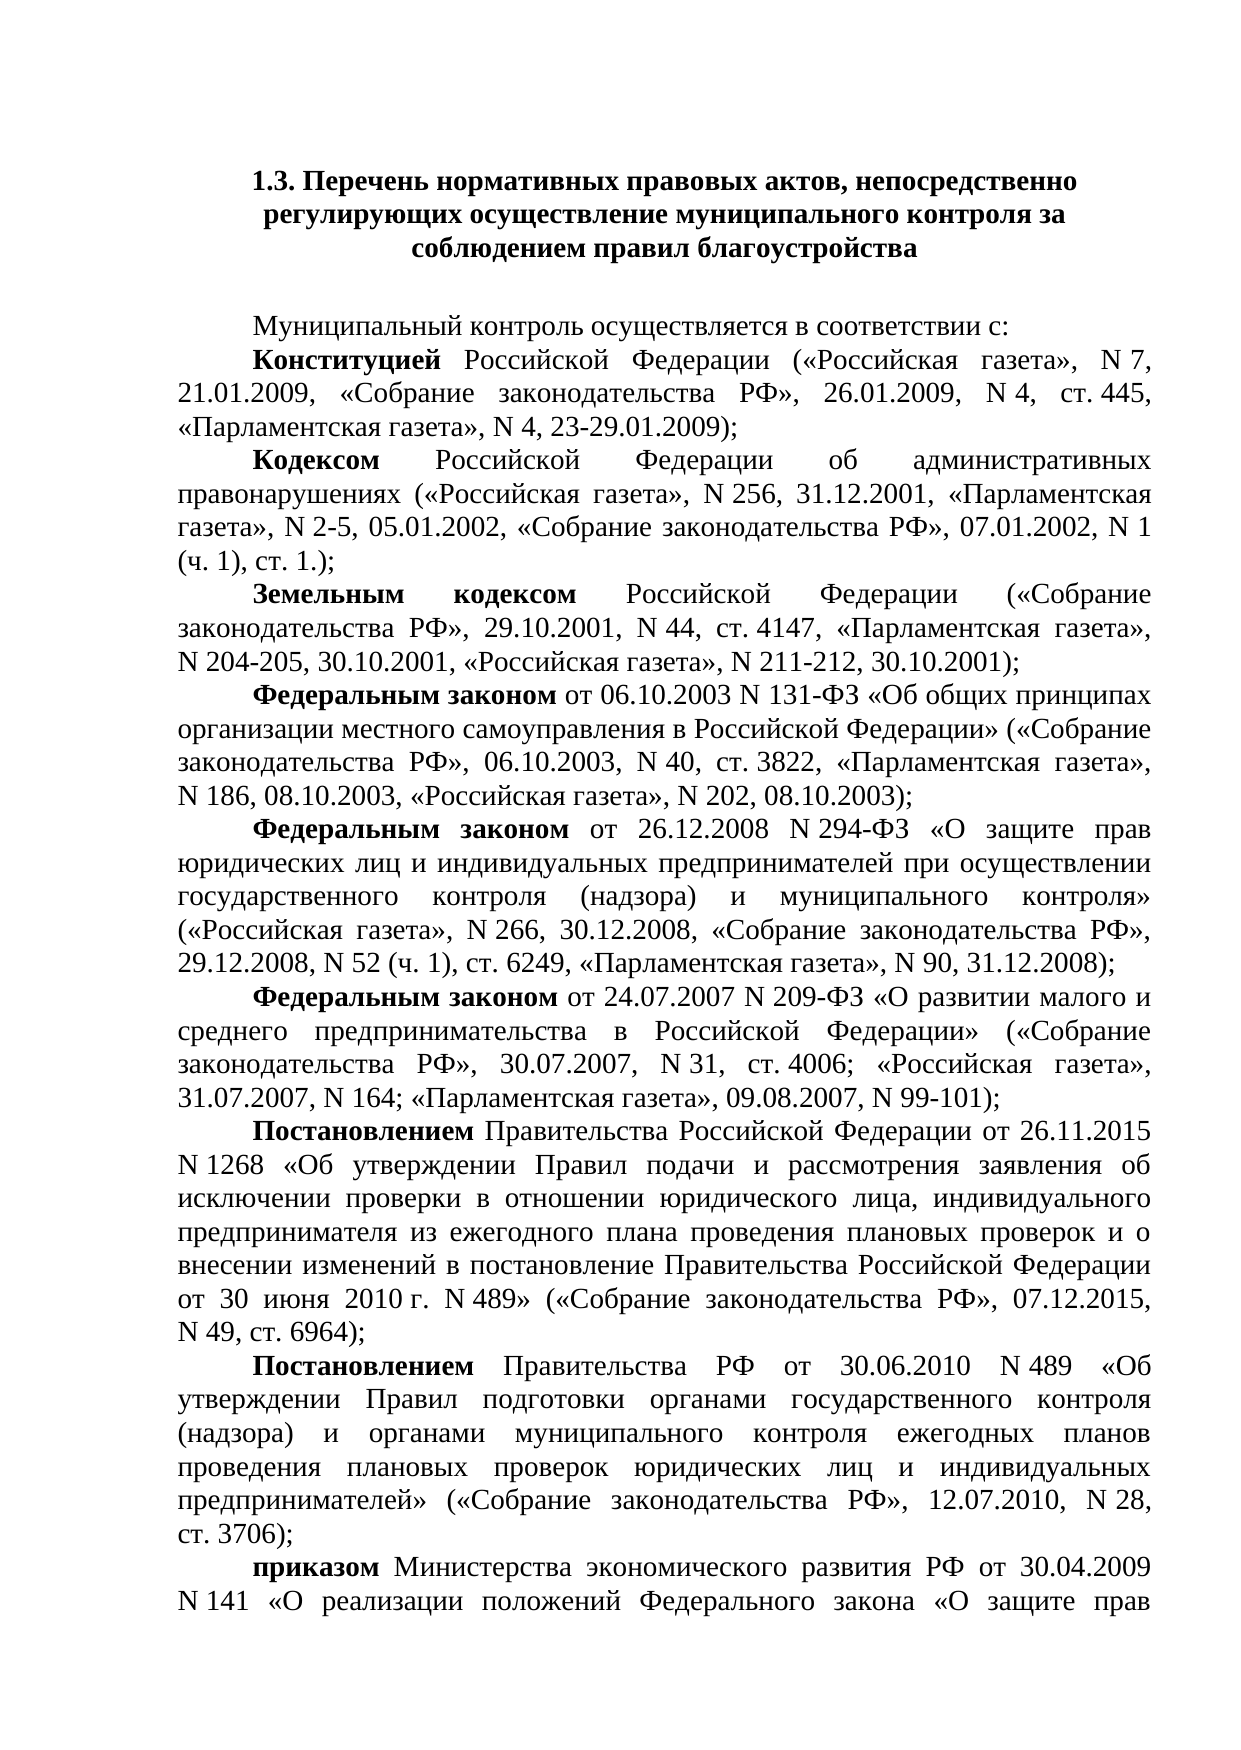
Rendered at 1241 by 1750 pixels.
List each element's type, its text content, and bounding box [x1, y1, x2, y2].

text Постановлением Правительства Российской Федерации от 26.11.2015 N 1268 «Об утверждении Правил подачи и рассмотрения заявления об исключении проверки в отношении юридического лица, индивидуального предпринимателя из ежегодного плана проведения плановых проверок и о внесении изменений в постановление Правительства Российской Федерации от 30 июня 2010 г. N 489» («Собрание законодательства РФ», 07.12.2015, N 49, ст. 6964); [177, 1113, 1152, 1348]
text Федеральным законом от 06.10.2003 N 131-ФЗ «Об общих принципах организации местного самоуправления в Российской Федерации» («Собрание законодательства РФ», 06.10.2003, N 40, ст. 3822, «Парламентская газета», N 186, 08.10.2003, «Российская газета», N 202, 08.10.2003); [177, 677, 1152, 811]
text Кодексом Российской Федерации об административных правонарушениях («Российская газета», N 256, 31.12.2001, «Парламентская газета», N 2-5, 05.01.2002, «Собрание законодательства РФ», 07.01.2002, N 1 (ч. 1), ст. 1.); [177, 442, 1152, 577]
text Земельным кодексом Российской Федерации («Собрание законодательства РФ», 29.10.2001, N 44, ст. 4147, «Парламентская газета», N 204-205, 30.10.2001, «Российская газета», N 211-212, 30.10.2001); [177, 577, 1152, 677]
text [177, 1549, 1152, 1616]
subtitle 1.3. Перечень нормативных правовых актов, непосредственно регулирующих осуществление муниципального контроля за соблюдением правил благоустройства [177, 163, 1152, 263]
text Конституцией Российской Федерации («Российская газета», N 7, 21.01.2009, «Собрание законодательства РФ», 26.01.2009, N 4, ст. 445, «Парламентская газета», N 4, 23-29.01.2009); [177, 342, 1152, 442]
text Федеральным законом от 24.07.2007 N 209-ФЗ «О развитии малого и среднего предпринимательства в Российской Федерации» («Собрание законодательства РФ», 30.07.2007, N 31, ст. 4006; «Российская газета», 31.07.2007, N 164; «Парламентская газета», 09.08.2007, N 99-101); [177, 979, 1152, 1113]
text Федеральным законом от 26.12.2008 N 294-ФЗ «О защите прав юридических лиц и индивидуальных предпринимателей при осуществлении государственного контроля (надзора) и муниципального контроля» («Российская газета», N 266, 30.12.2008, «Собрание законодательства РФ», 29.12.2008, N 52 (ч. 1), ст. 6249, «Парламентская газета», N 90, 31.12.2008); [177, 811, 1152, 979]
text Постановлением Правительства РФ от 30.06.2010 N 489 «Об утверждении Правил подготовки органами государственного контроля (надзора) и органами муниципального контроля ежегодных планов проведения плановых проверок юридических лиц и индивидуальных предпринимателей» («Собрание законодательства РФ», 12.07.2010, N 28, ст. 3706); [177, 1348, 1152, 1549]
text Муниципальный контроль осуществляется в соответствии с: [177, 308, 1152, 342]
